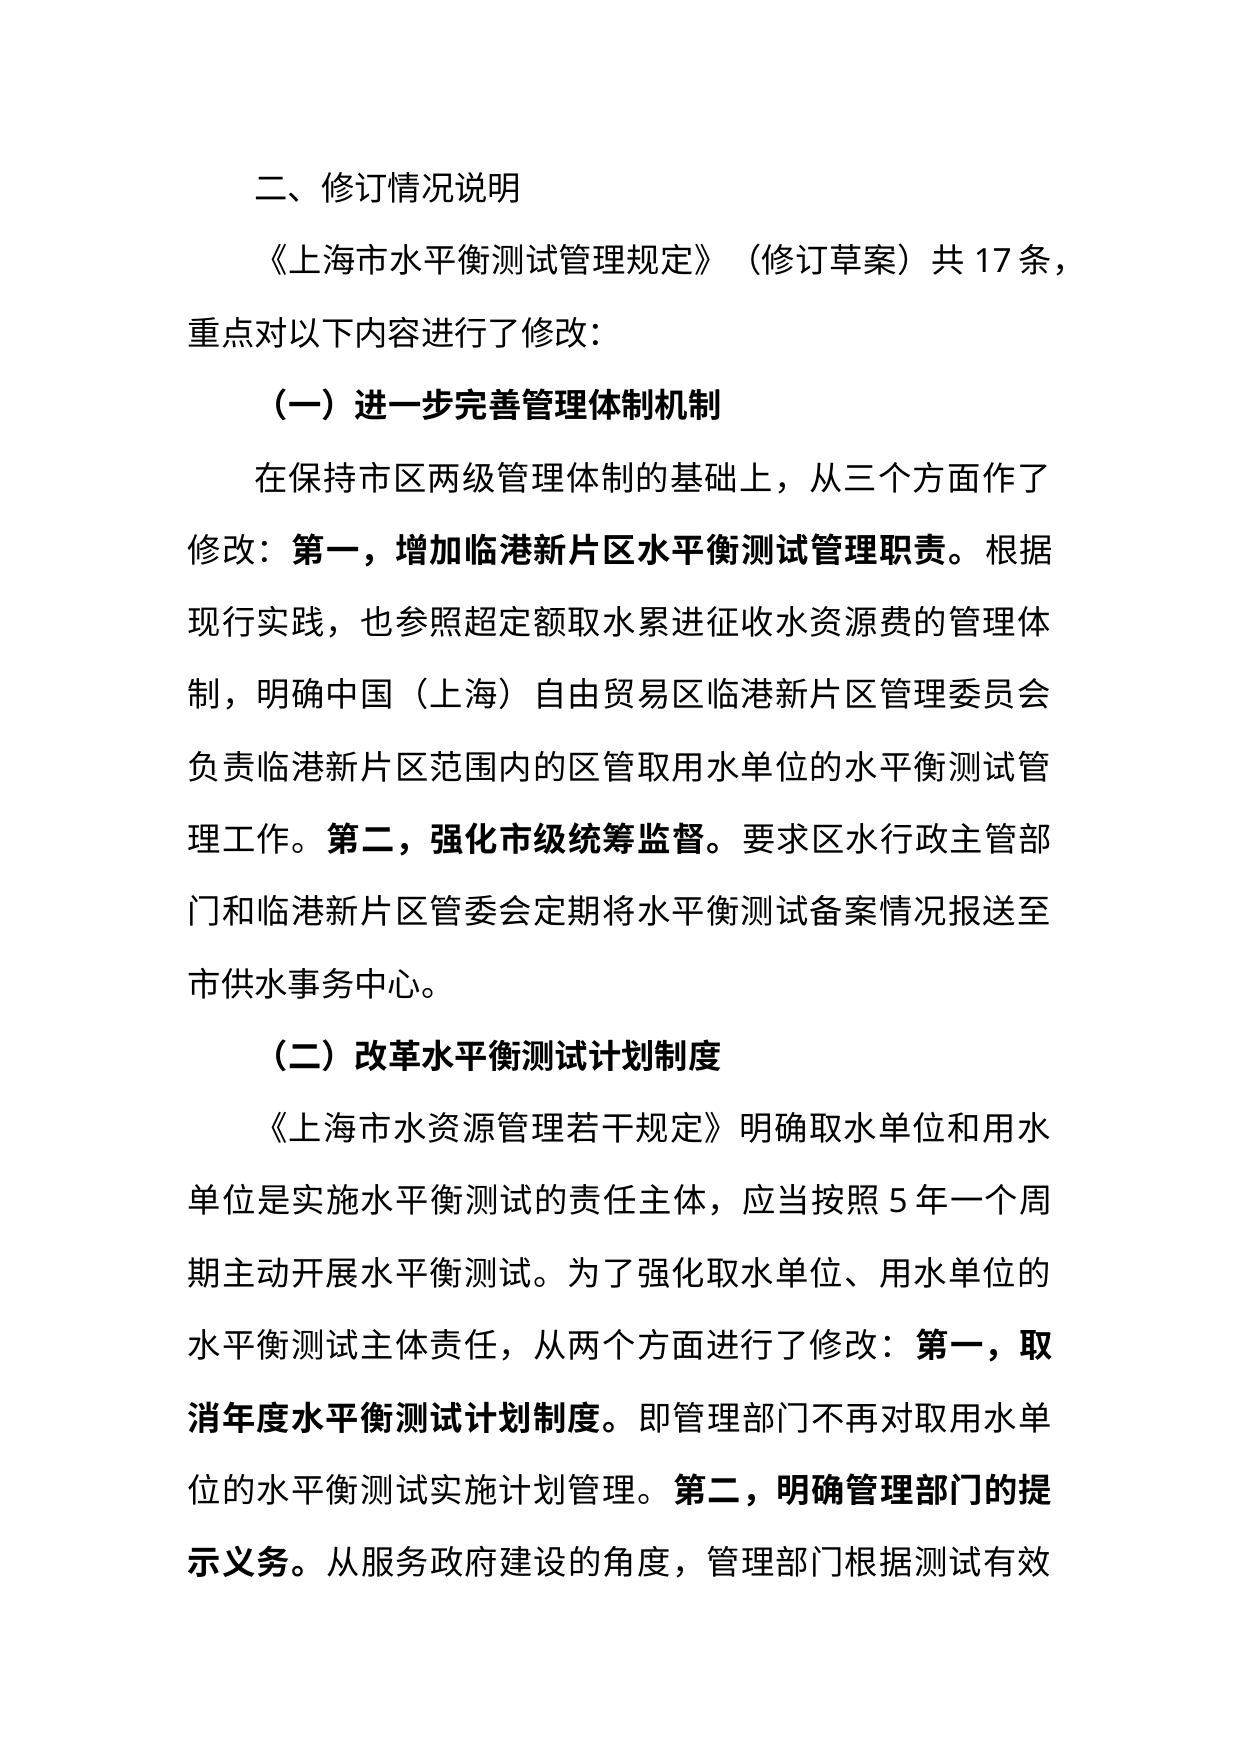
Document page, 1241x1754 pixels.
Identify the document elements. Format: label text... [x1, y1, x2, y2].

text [187, 1102, 1053, 1584]
text 《上海市水平衡测试管理规定》（修订草案）共17条，重点对以下内容进行了修改： [187, 234, 1053, 355]
text （一）进一步完善管理体制机制 [187, 379, 1053, 427]
subtitle 二、修订情况说明 [187, 162, 1053, 210]
text 在保持市区两级管理体制的基础上，从三个方面作了修改：第一，增加临港新片区水平衡测试管理职责。根据现行实践，也参照超定额取水累进征收水资源费的管理体制，明确中国（上海）自由贸易区临港新片区管理委员会负责临港新片区范围内的区管取用水单位的水平衡测试管理工作。第二，强化市级统筹监督。要求区水行政主管部门和临港新片区管委会定期将水平衡测试备案情况报送至市供水事务中心。 [187, 451, 1053, 1006]
text （二）改革水平衡测试计划制度 [187, 1030, 1053, 1078]
